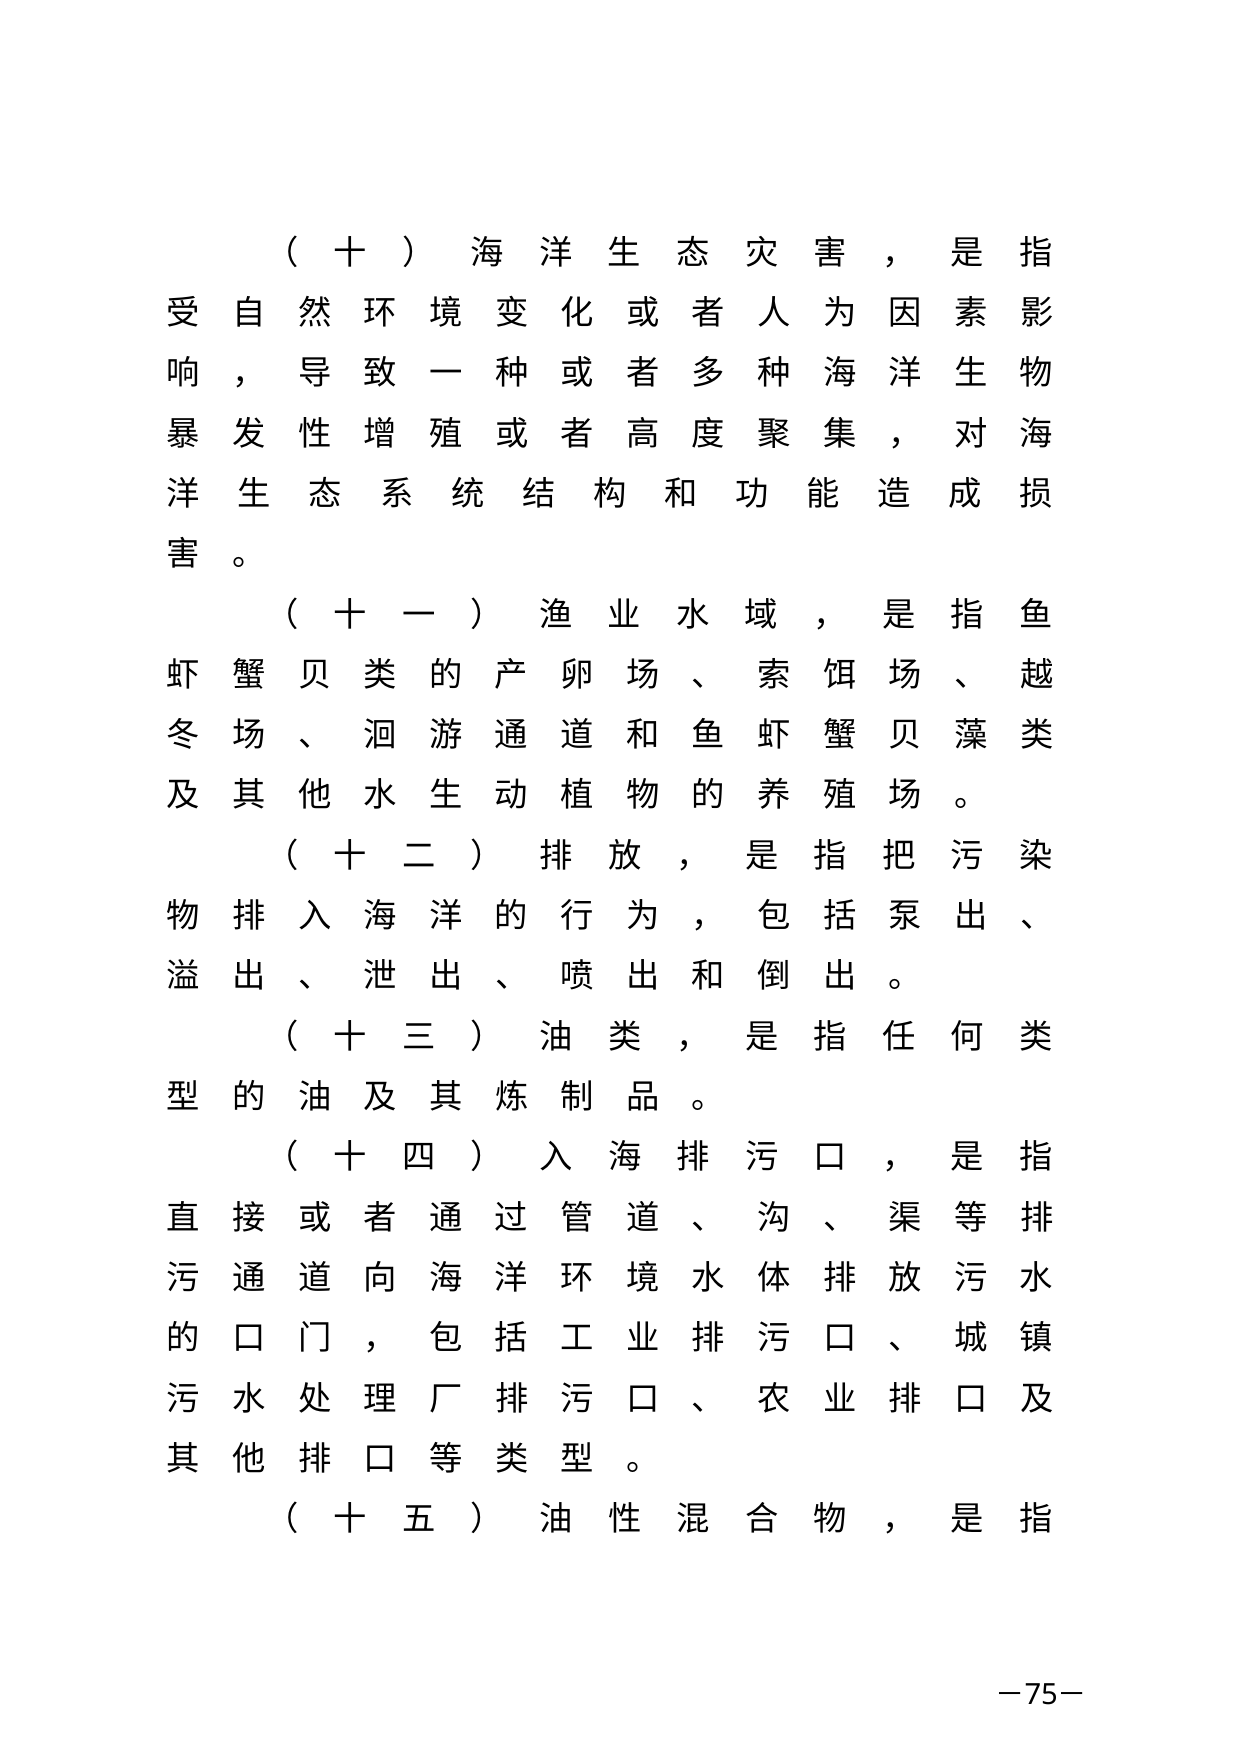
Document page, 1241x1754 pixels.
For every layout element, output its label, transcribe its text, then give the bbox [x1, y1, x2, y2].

text （十四）入海排污口，是指直接或者通过管道、沟、渠等排污通道向海洋环境水体排放污水的口门，包括工业排污口、城镇污水处理厂排污口、农业排口及其他排口等类型。 [167, 1124, 1085, 1486]
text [167, 1486, 1085, 1546]
text （十二）排放，是指把污染物排入海洋的行为，包括泵出、溢出、泄出、喷出和倒出。 [167, 822, 1085, 1003]
text （十一）渔业水域，是指鱼虾蟹贝类的产卵场、索饵场、越冬场、洄游通道和鱼虾蟹贝藻类及其他水生动植物的养殖场。 [167, 581, 1085, 822]
text （十三）油类，是指任何类型的油及其炼制品。 [167, 1003, 1085, 1124]
text （十）海洋生态灾害，是指受自然环境变化或者人为因素影响，导致一种或者多种海洋生物暴发性增殖或者高度聚集，对海洋生态系统结构和功能造成损害。 [167, 219, 1085, 581]
